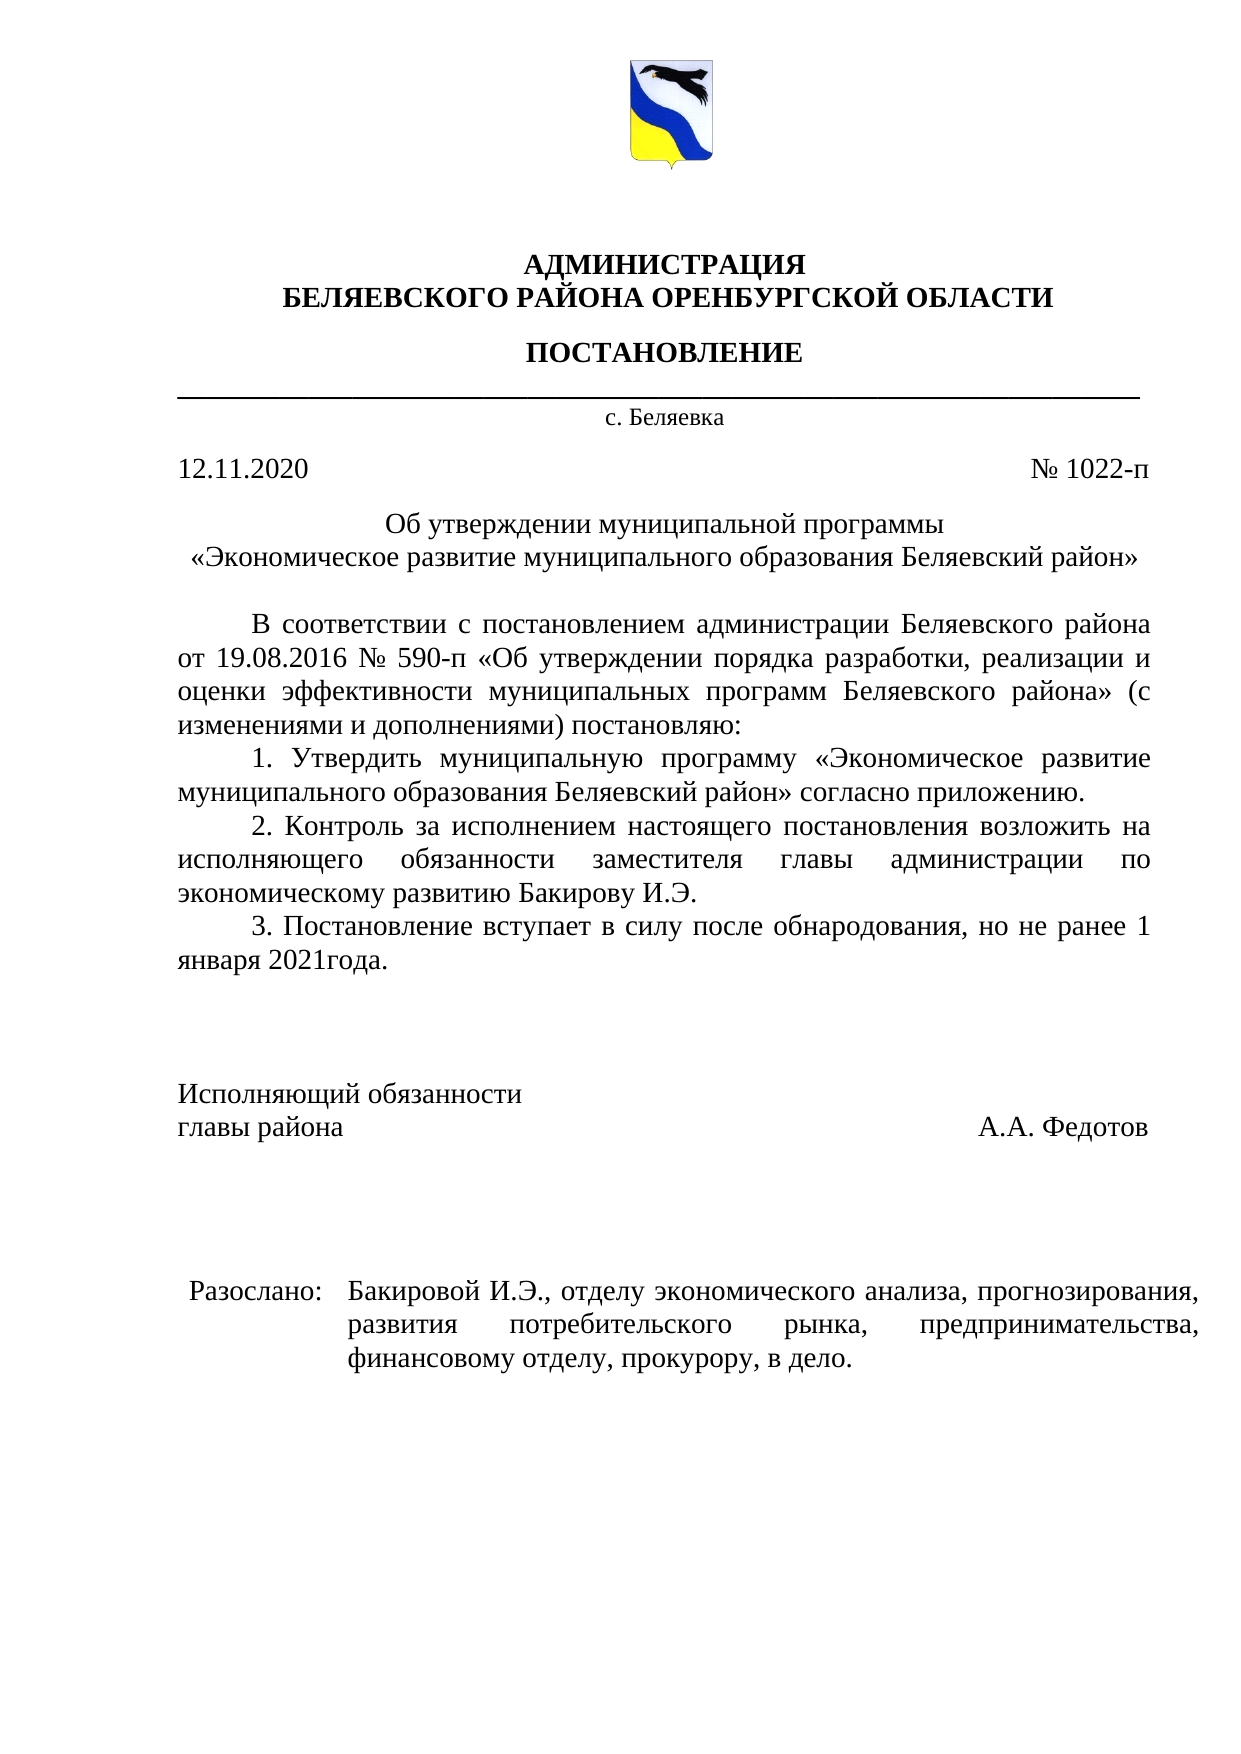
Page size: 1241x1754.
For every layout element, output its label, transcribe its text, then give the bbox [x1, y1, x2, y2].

table_header [177, 59, 1226, 247]
text __________________________________________________________________ [177, 368, 1152, 402]
text 2. Контроль за исполнением настоящего постановления возложить на исполняющего обязанности заместителя главы администрации по экономическому развитию Бакирову И.Э. [177, 808, 1152, 908]
text АДМИНИСТРАЦИЯ [177, 247, 1152, 280]
text Исполняющий обязанности [177, 1076, 1152, 1109]
table_header Разослано: [177, 1273, 336, 1394]
text главы района А.А. Федотов [177, 1109, 1152, 1143]
text Об утверждении муниципальной программы [177, 506, 1152, 539]
picture [626, 59, 715, 172]
text В соответствии с постановлением администрации Беляевского района от 19.08.2016 № 590-п «Об утверждении порядка разработки, реализации и оценки эффективности муниципальных программ Беляевского района» (с изменениями и дополнениями) постановляю: [177, 606, 1152, 741]
text 1. Утвердить муниципальную программу «Экономическое развитие муниципального образования Беляевский район» согласно приложению. [177, 741, 1152, 808]
table_header Бакировой И.Э., отделу экономического анализа, прогнозирования, развития потребительского рынка, предпринимательства, финансовому отделу, прокурору, в дело. [336, 1273, 1211, 1394]
text 3. Постановление вступает в силу после обнародования, но не ранее 1 января 2021года. [177, 908, 1152, 975]
text ПОСТАНОВЛЕНИЕ [177, 335, 1152, 368]
text с. Беляевка [177, 402, 1152, 431]
text «Экономическое развитие муниципального образования Беляевский район» [177, 539, 1152, 573]
text 12.11.2020 № 1022-п [177, 451, 1152, 485]
text БЕЛЯЕВСКОГО РАЙОНА ОРЕНБУРГСКОЙ ОБЛАСТИ [177, 280, 1152, 314]
